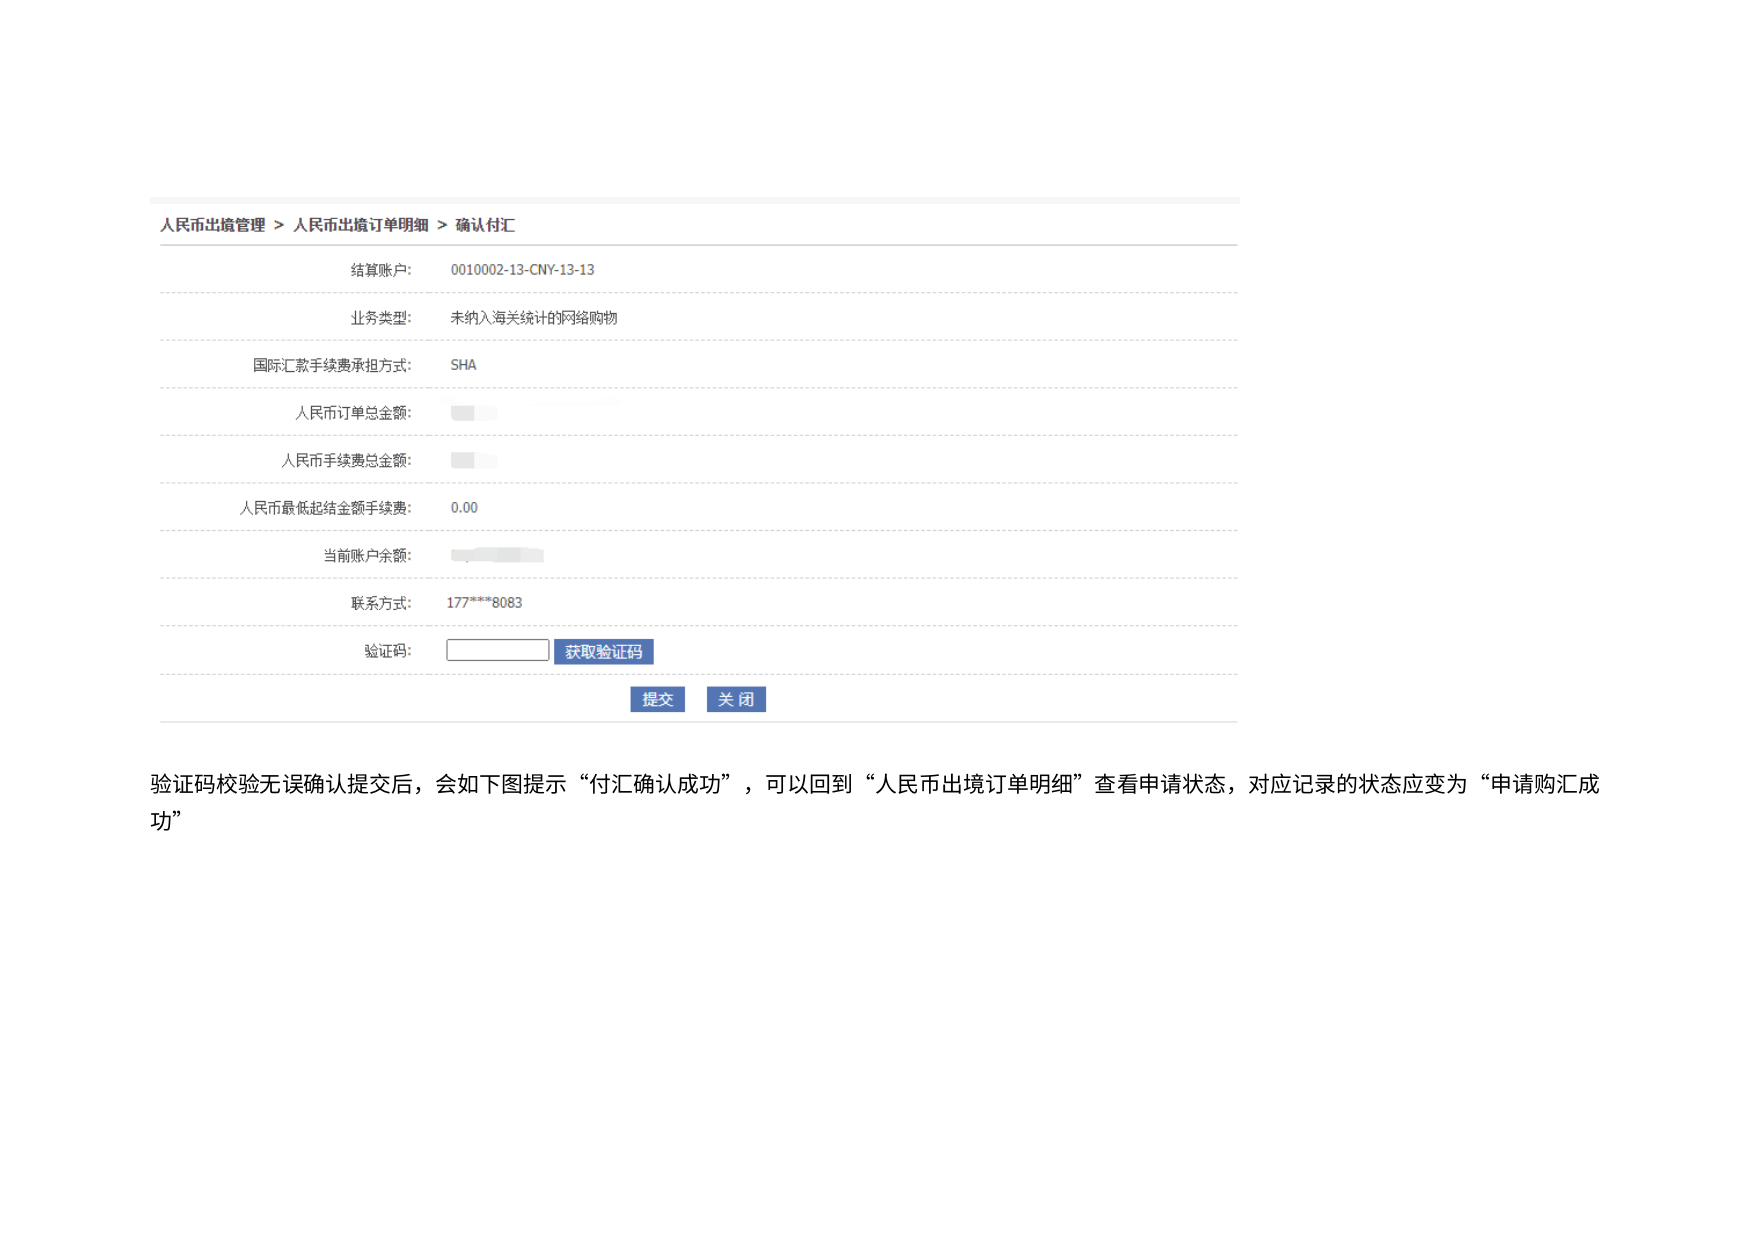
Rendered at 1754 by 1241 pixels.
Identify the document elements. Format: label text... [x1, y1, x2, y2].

text 验证码校验无误确认提交后，会如下图提示“付汇确认成功”，可以回到“人民币出境订单明细”查看申请状态，对应记录的状态应变为“申请购汇成功” [150, 767, 1604, 836]
picture [150, 197, 1241, 740]
